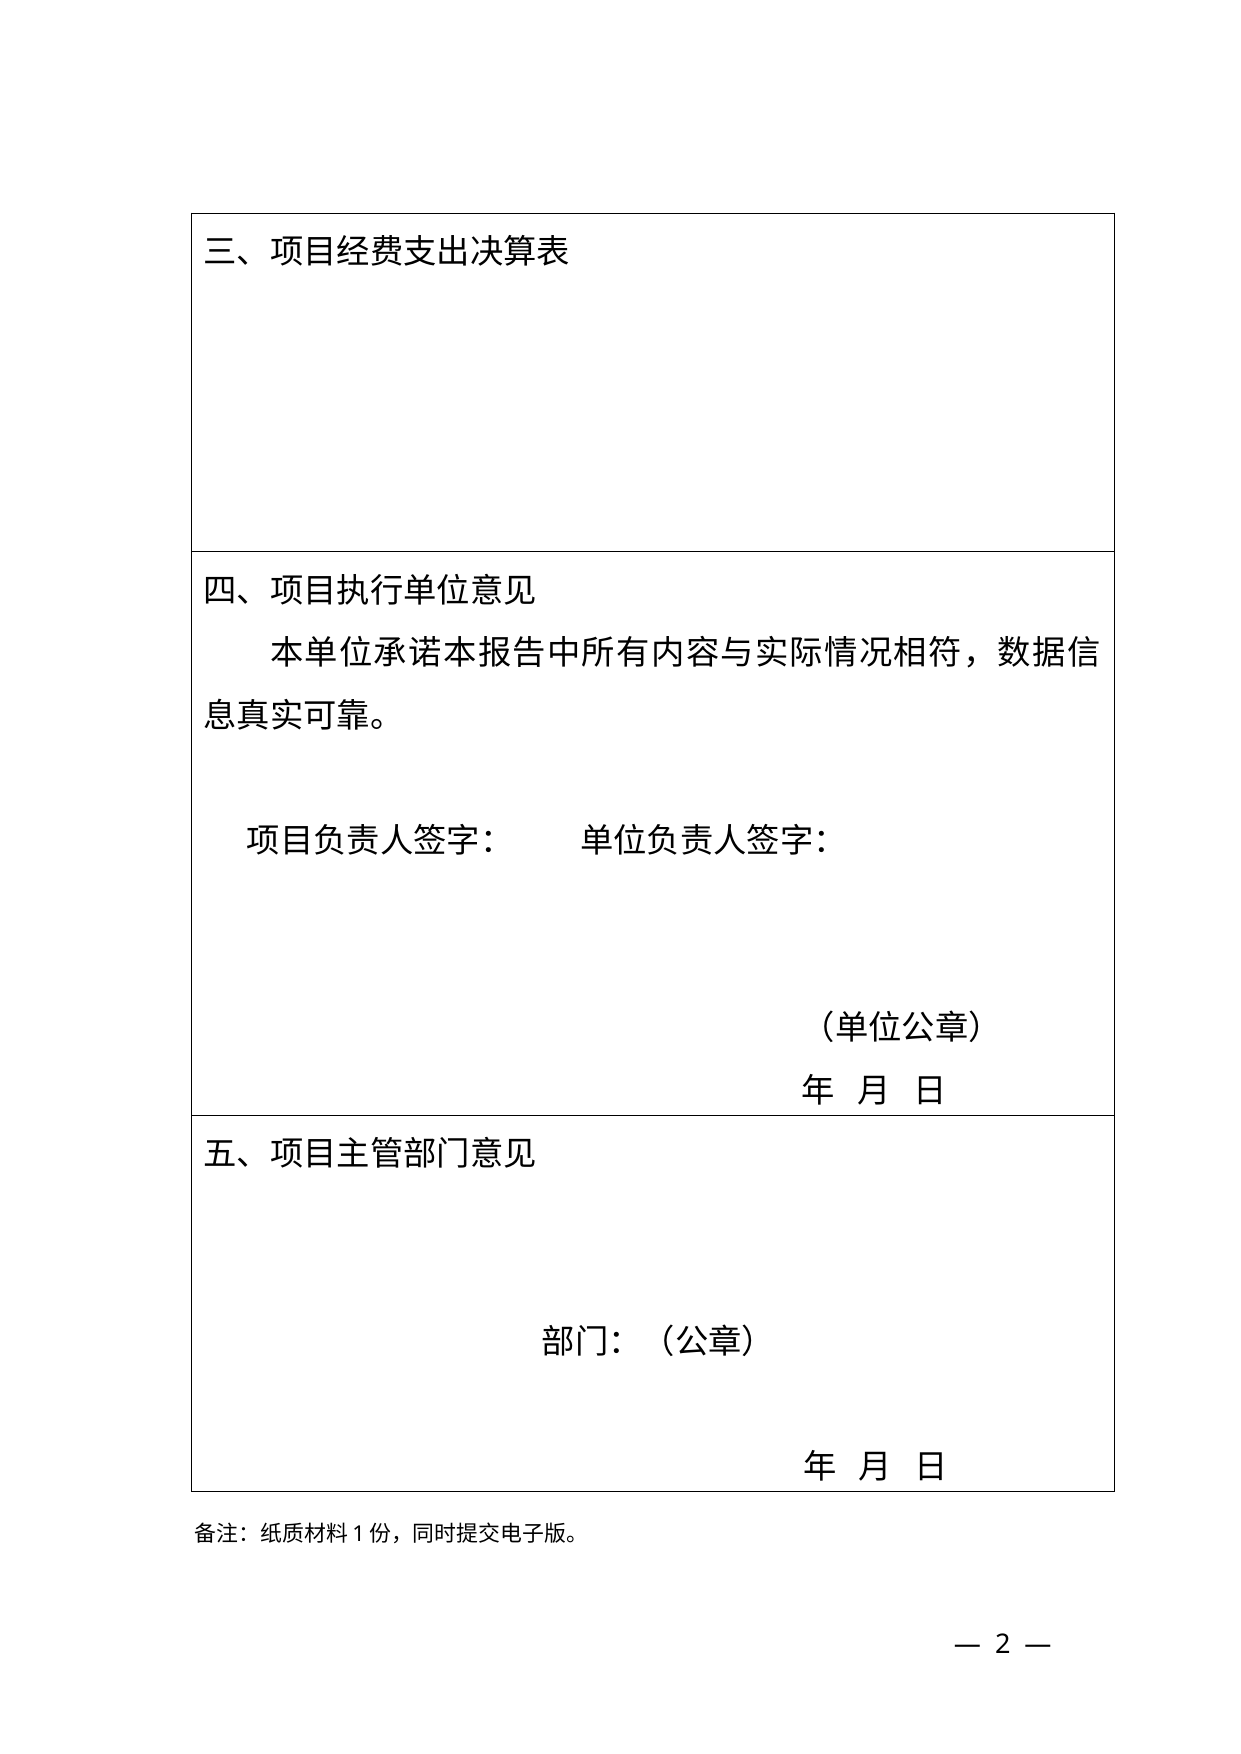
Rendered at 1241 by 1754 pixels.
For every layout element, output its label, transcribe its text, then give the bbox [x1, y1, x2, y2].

table_cell 四、项目执行单位意见 本单位承诺本报告中所有内容与实际情况相符，数据信息真实可靠。 项目负责人签字： 单位负责人签字： （单位公章） 年 月 日 [192, 552, 1114, 1115]
table_cell 五、项目主管部门意见 部门：（公章） 年 月 日 [192, 1116, 1114, 1491]
text 备注：纸质材料1份，同时提交电子版。 [189, 1492, 1051, 1554]
table_cell 三、项目经费支出决算表 [192, 214, 1114, 551]
